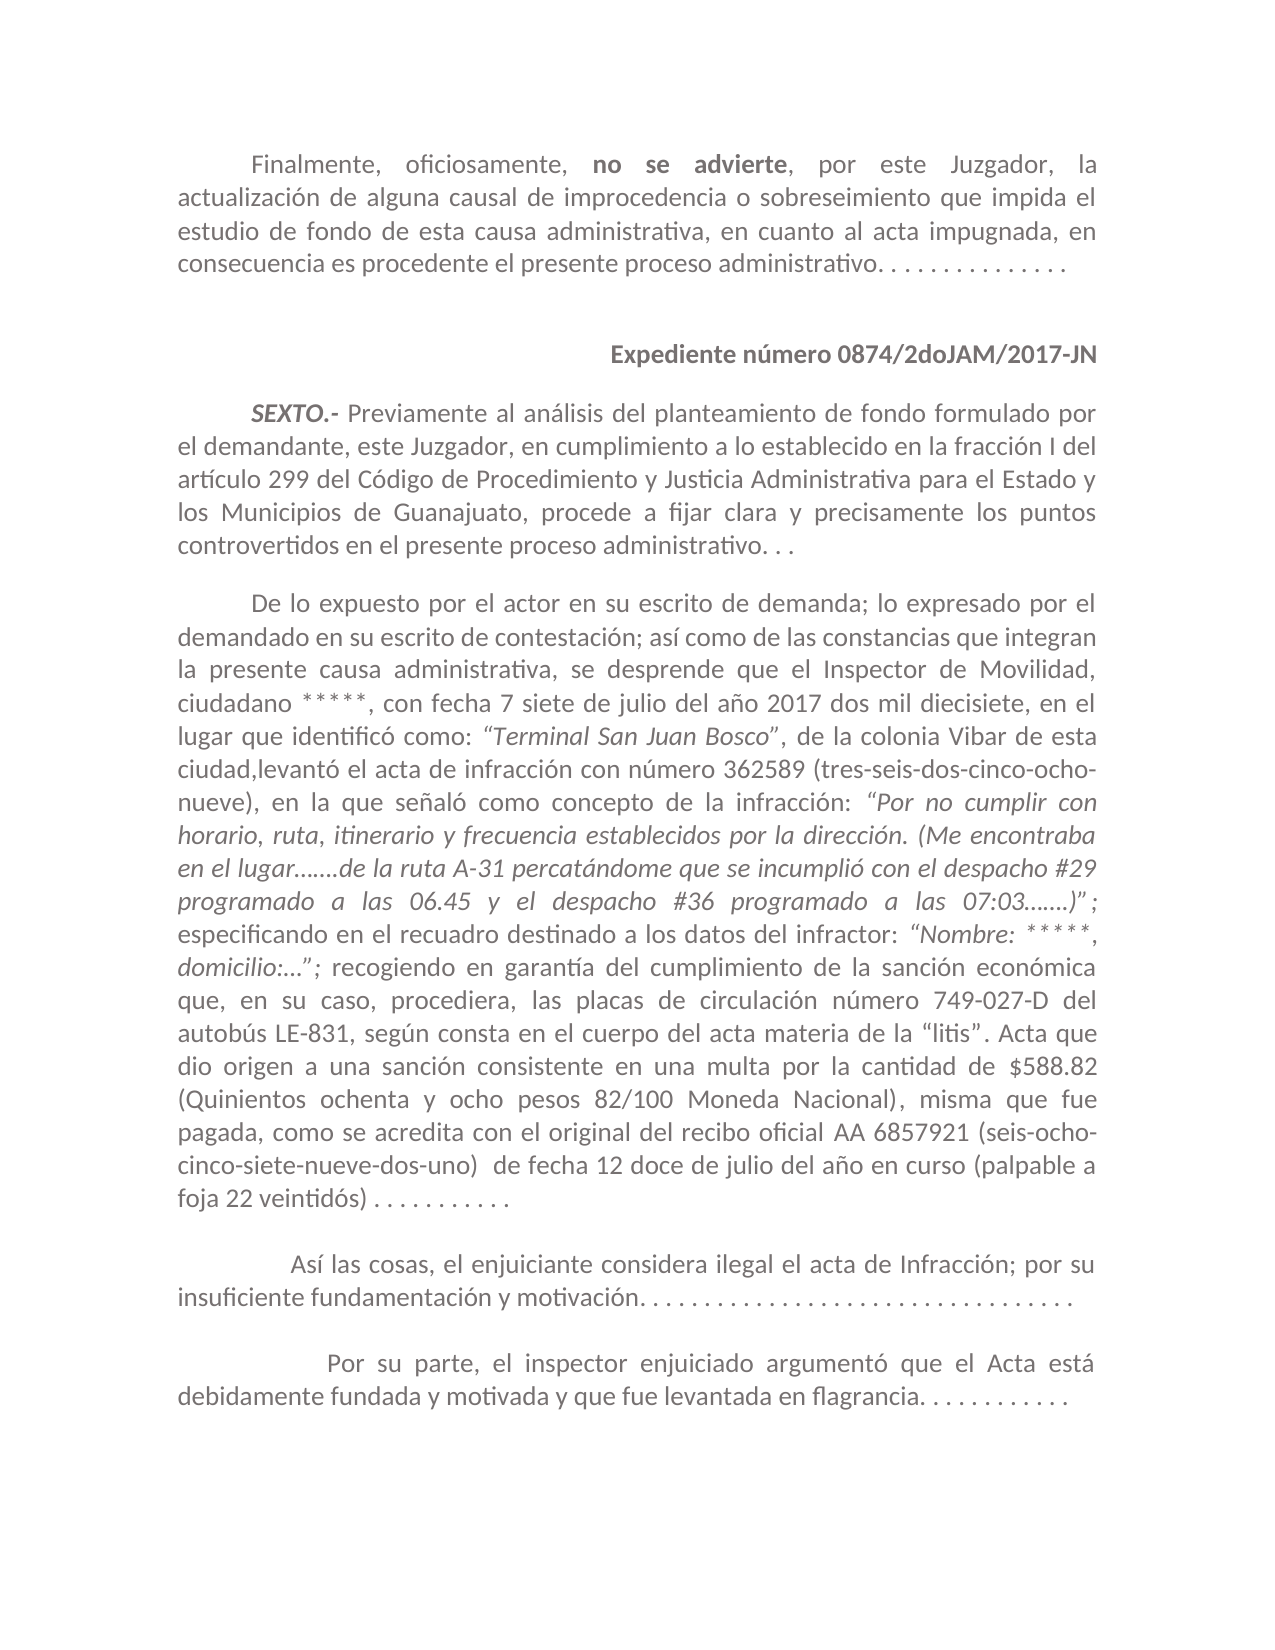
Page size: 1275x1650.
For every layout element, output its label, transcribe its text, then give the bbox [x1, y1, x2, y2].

text SEXTO.- Previamente al análisis del planteamiento de fondo formulado por el demandante, este Juzgador, en cumplimiento a lo establecido en la fracción I del artículo 299 del Código de Procedimiento y Justicia Administrativa para el Estado y los Municipios de Guanajuato, procede a fijar clara y precisamente los puntos controvertidos en el presente proceso administrativo. . . [177, 396, 1098, 561]
text Finalmente, oficiosamente, no se advierte, por este Juzgador, la actualización de alguna causal de improcedencia o sobreseimiento que impida el estudio de fondo de esta causa administrativa, en cuanto al acta impugnada, en consecuencia es procedente el presente proceso administrativo. . . . . . . . . . . . . . . [177, 148, 1098, 280]
text Expediente número 0874/2doJAM/2017-JN [177, 338, 1098, 371]
text Por su parte, el inspector enjuiciado argumentó que el Acta está debidamente fundada y motivada y que fue levantada en flagrancia. . . . . . . . . . . . [177, 1346, 1098, 1412]
text De lo expuesto por el actor en su escrito de demanda; lo expresado por el demandado en su escrito de contestación; así como de las constancias que integran la presente causa administrativa, se desprende que el Inspector de Movilidad, ciudadano *****, con fecha 7 siete de julio del año 2017 dos mil diecisiete, en el lugar que identificó como: “Terminal San Juan Bosco”, de la colonia Vibar de esta ciudad,levantó el acta de infracción con número 362589 (tres-seis-dos-cinco-ocho-nueve), en la que señaló como concepto de la infracción: “Por no cumplir con horario, ruta, itinerario y frecuencia establecidos por la dirección. (Me encontraba en el lugar…….de la ruta A-31 percatándome que se incumplió con el despacho #29 programado a las 06.45 y el despacho #36 programado a las 07:03…….)”; especificando en el recuadro destinado a los datos del infractor: “Nombre: *****, domicilio:…”; recogiendo en garantía del cumplimiento de la sanción económica que, en su caso, procediera, las placas de circulación número 749-027-D del autobús LE-831, según consta en el cuerpo del acta materia de la “litis”. Acta que dio origen a una sanción consistente en una multa por la cantidad de $588.82 (Quinientos ochenta y ocho pesos 82/100 Moneda Nacional), misma que fue pagada, como se acredita con el original del recibo oficial AA 6857921 (seis-ocho-cinco-siete-nueve-dos-uno) de fecha 12 doce de julio del año en curso (palpable a foja 22 veintidós) . . . . . . . . . . . [177, 587, 1098, 1214]
text Así las cosas, el enjuiciante considera ilegal el acta de Infracción; por su insuficiente fundamentación y motivación. . . . . . . . . . . . . . . . . . . . . . . . . . . . . . . . . . [177, 1247, 1098, 1313]
